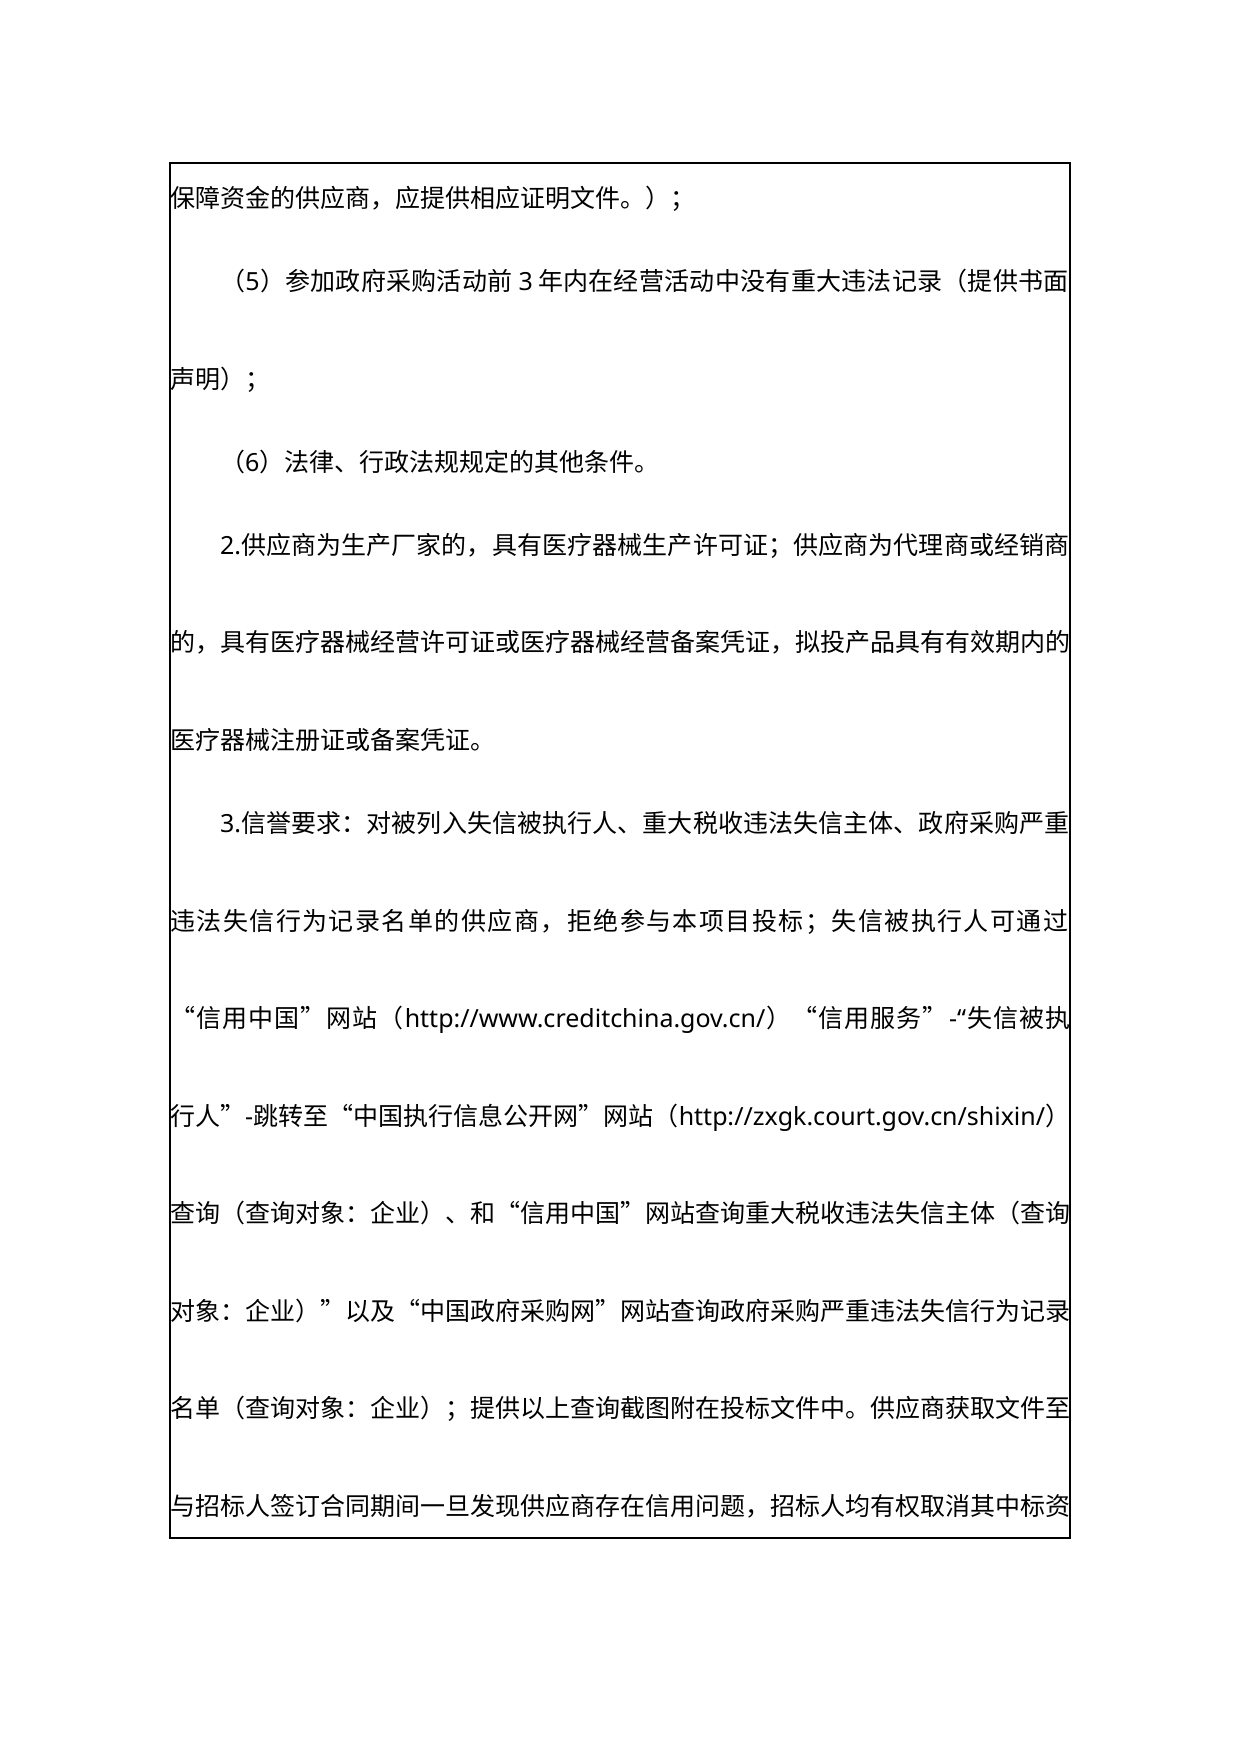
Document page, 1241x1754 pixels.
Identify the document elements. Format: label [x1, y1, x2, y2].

table_cell [171, 164, 1069, 1537]
